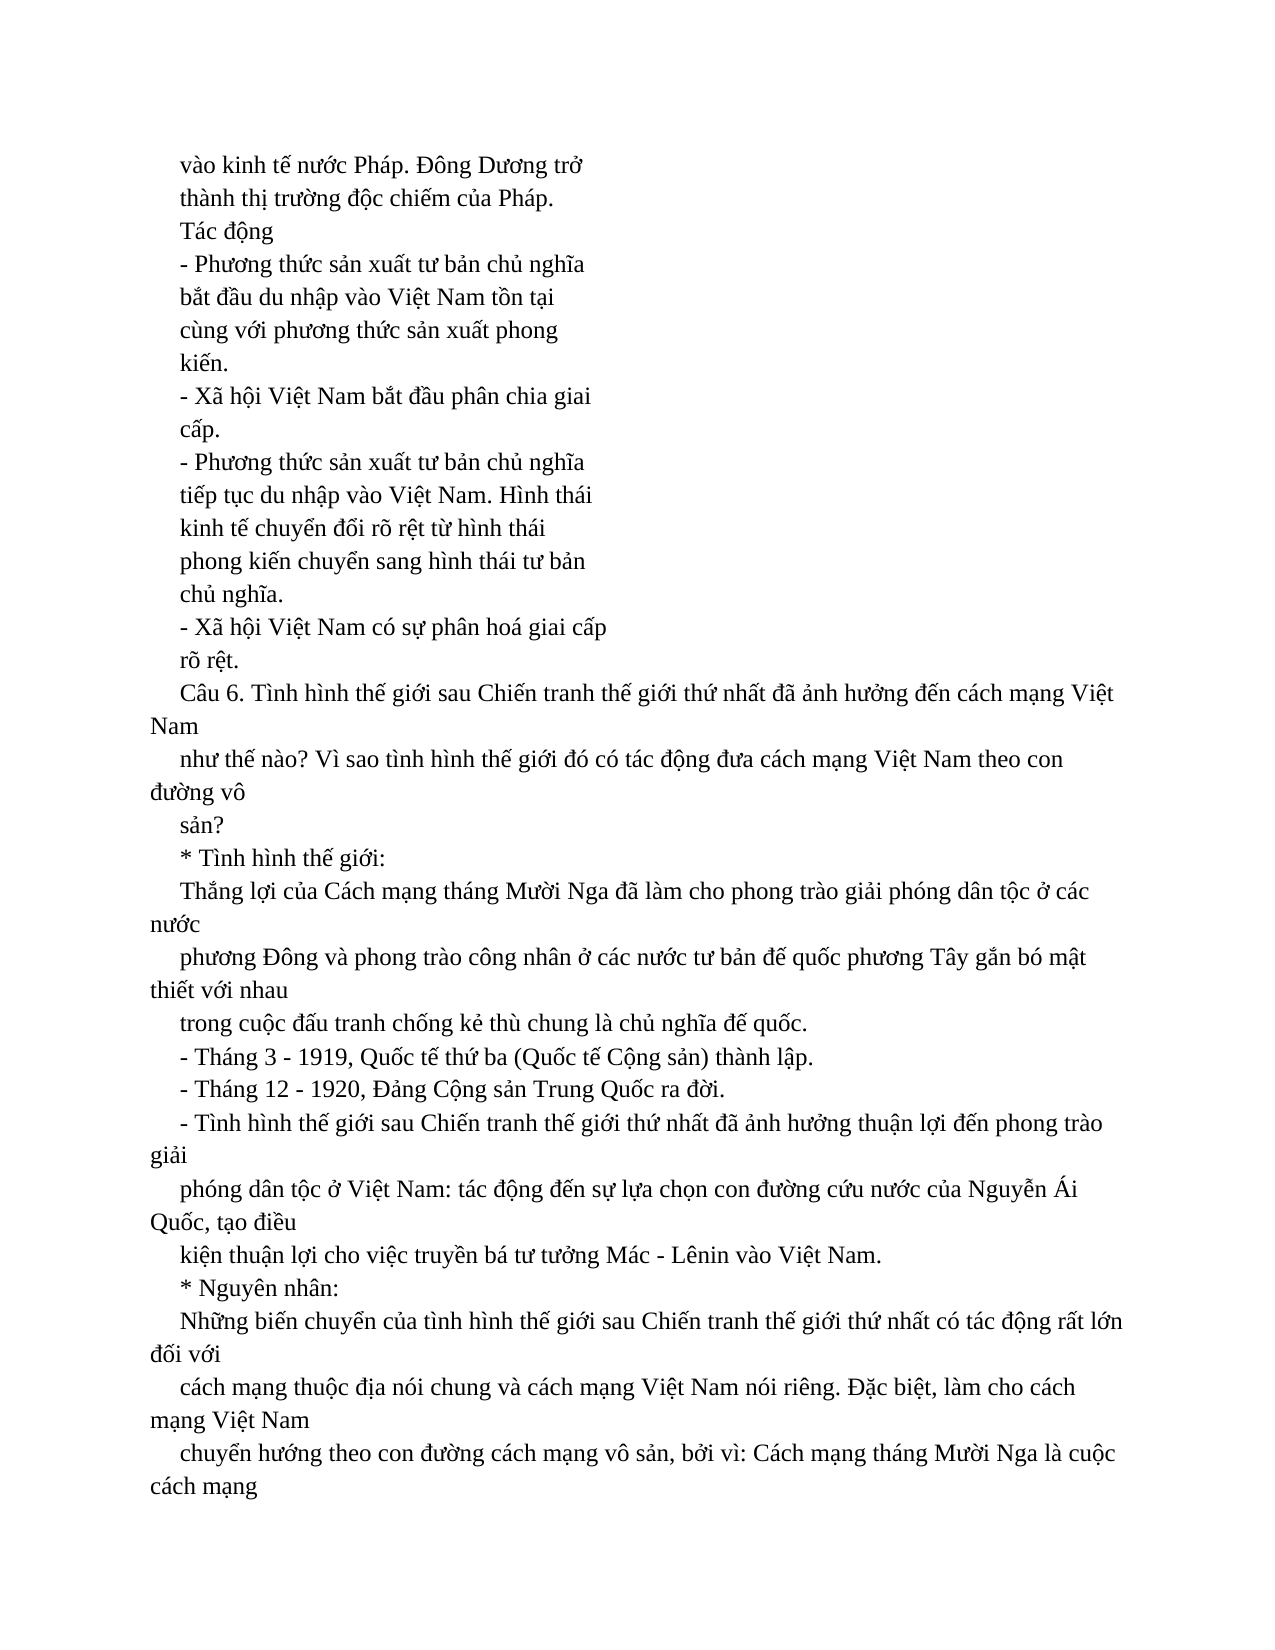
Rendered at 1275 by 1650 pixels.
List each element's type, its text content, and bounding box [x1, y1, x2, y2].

text chuyển hướng theo con đường cách mạng vô sản, bởi vì: Cách mạng tháng Mười Nga là cuộc cách mạng [150, 1438, 1125, 1499]
text tiếp tục du nhập vào Việt Nam. Hình thái [150, 480, 1125, 509]
text cách mạng thuộc địa nói chung và cách mạng Việt Nam nói riêng. Đặc biệt, làm cho cách mạng Việt Nam [150, 1372, 1125, 1433]
text cấp. [150, 414, 1125, 443]
text - Xã hội Việt Nam bắt đầu phân chia giai [150, 381, 1125, 410]
text Thắng lợi của Cách mạng tháng Mười Nga đã làm cho phong trào giải phóng dân tộc ở các nước [150, 876, 1125, 938]
text - Tháng 3 - 1919, Quốc tế thứ ba (Quốc tế Cộng sản) thành lập. [150, 1042, 1125, 1070]
text rõ rệt. [150, 645, 1125, 674]
text vào kinh tế nước Pháp. Đông Dương trở [150, 150, 1125, 179]
text - Tình hình thế giới sau Chiến tranh thế giới thứ nhất đã ảnh hưởng thuận lợi đến phong trào giải [150, 1108, 1125, 1169]
text trong cuộc đấu tranh chống kẻ thù chung là chủ nghĩa đế quốc. [150, 1008, 1125, 1037]
text kiện thuận lợi cho việc truyền bá tư tưởng Mác - Lênin vào Việt Nam. [150, 1240, 1125, 1268]
text kinh tế chuyển đổi rõ rệt từ hình thái [150, 513, 1125, 542]
text phóng dân tộc ở Việt Nam: tác động đến sự lựa chọn con đường cứu nước của Nguyễn Ái Quốc, tạo điều [150, 1174, 1125, 1235]
text - Xã hội Việt Nam có sự phân hoá giai cấp [150, 612, 1125, 641]
text thành thị trường độc chiếm của Pháp. [150, 183, 1125, 212]
text - Tháng 12 - 1920, Đảng Cộng sản Trung Quốc ra đời. [150, 1074, 1125, 1103]
text phong kiến chuyển sang hình thái tư bản [150, 546, 1125, 575]
text cùng với phương thức sản xuất phong [150, 315, 1125, 344]
text Những biến chuyển của tình hình thế giới sau Chiến tranh thế giới thứ nhất có tác động rất lớn đối với [150, 1306, 1125, 1367]
text kiến. [150, 348, 1125, 377]
text sản? [150, 810, 1125, 839]
text Câu 6. Tình hình thế giới sau Chiến tranh thế giới thứ nhất đã ảnh hưởng đến cách mạng Việt Nam [150, 678, 1125, 740]
text bắt đầu du nhập vào Việt Nam tồn tại [150, 282, 1125, 311]
text phương Đông và phong trào công nhân ở các nước tư bản đế quốc phương Tây gắn bó mật thiết với nhau [150, 942, 1125, 1004]
text * Nguyên nhân: [150, 1273, 1125, 1301]
text * Tình hình thế giới: [150, 843, 1125, 872]
text Tác động [150, 216, 1125, 245]
text - Phương thức sản xuất tư bản chủ nghĩa [150, 447, 1125, 476]
text - Phương thức sản xuất tư bản chủ nghĩa [150, 249, 1125, 278]
text chủ nghĩa. [150, 579, 1125, 608]
text như thế nào? Vì sao tình hình thế giới đó có tác động đưa cách mạng Việt Nam theo con đường vô [150, 744, 1125, 806]
